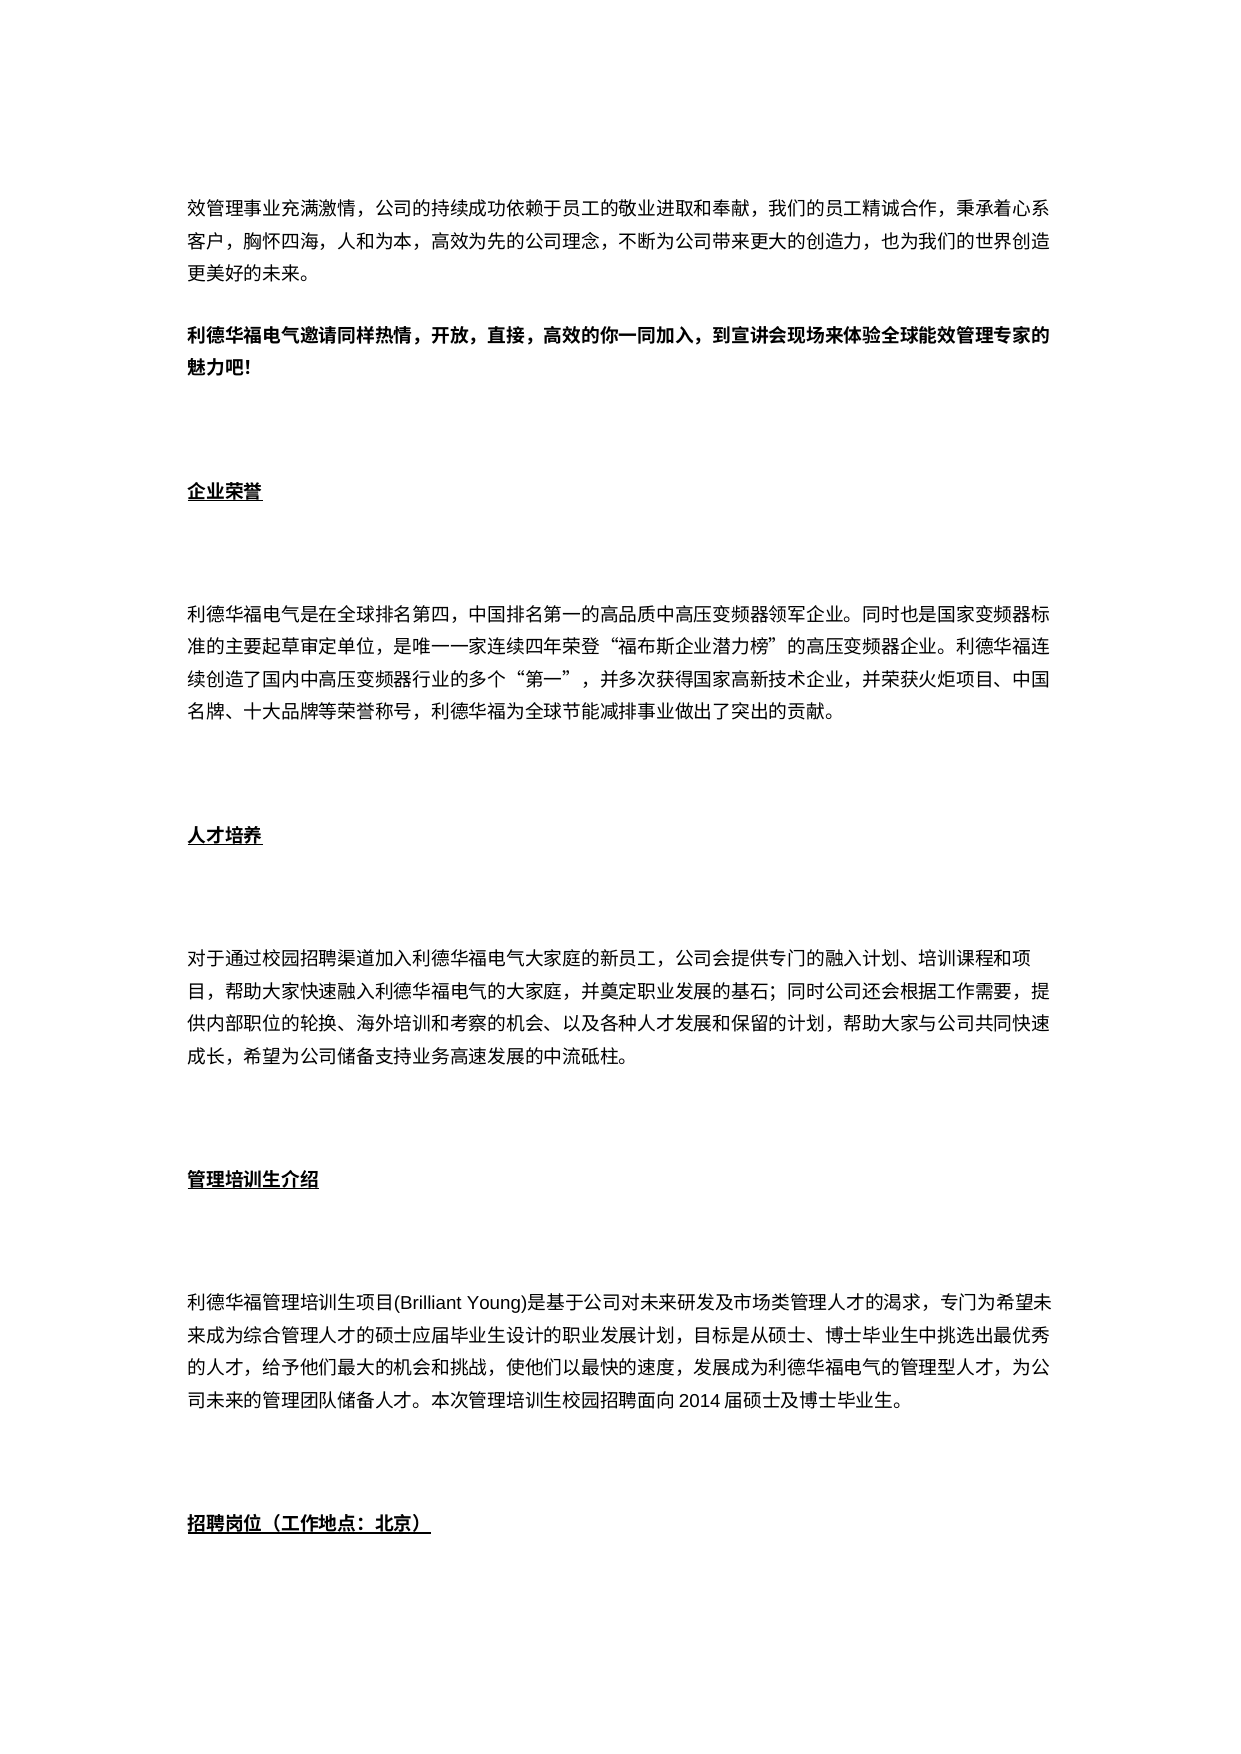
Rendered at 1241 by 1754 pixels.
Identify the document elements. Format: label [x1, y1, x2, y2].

table_header [188, 162, 1053, 1568]
